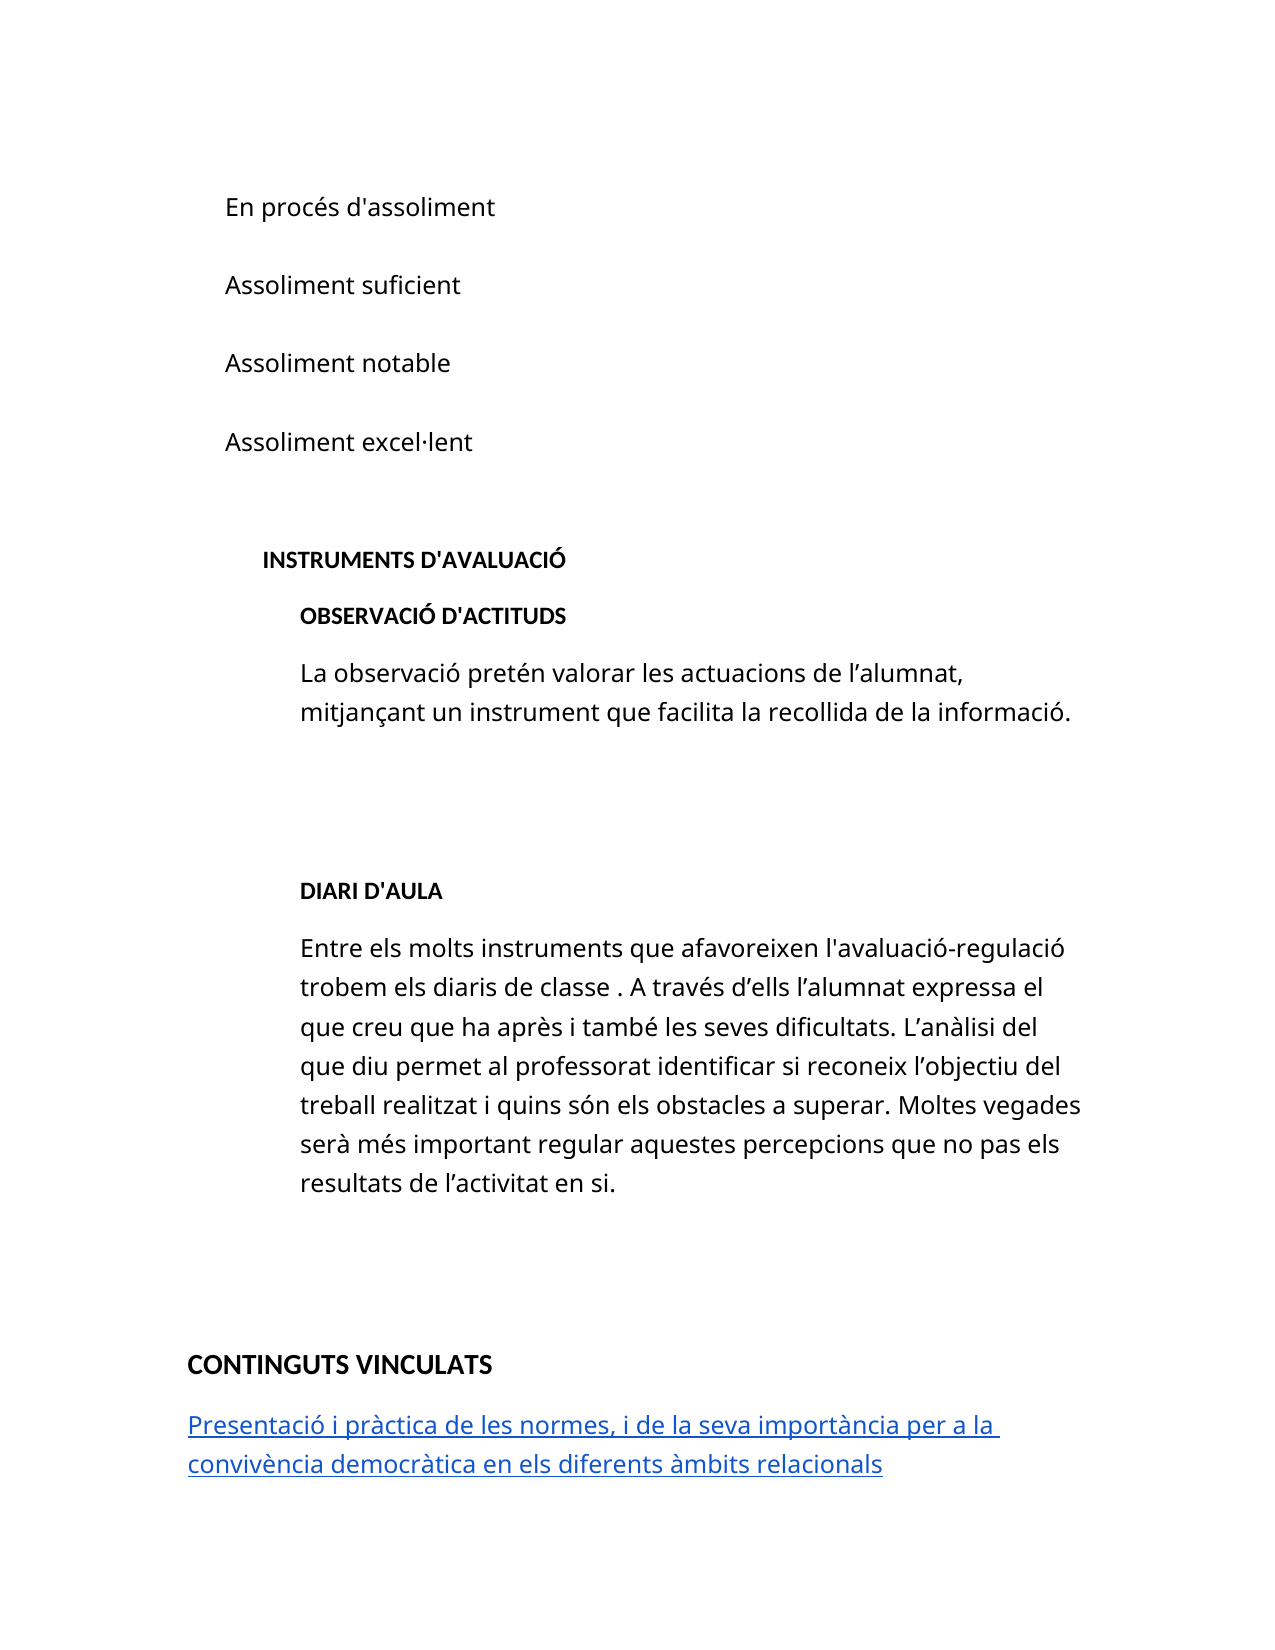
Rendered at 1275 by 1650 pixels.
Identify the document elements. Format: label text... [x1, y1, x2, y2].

text Presentació i pràctica de les normes, i de la seva importància per a la convivència democràtica en els diferents àmbits relacionals [187, 1408, 1087, 1481]
subtitle CONTINGUTS VINCULATS [187, 1346, 1087, 1381]
subtitle OBSERVACIÓ D'ACTITUDS [300, 600, 1087, 631]
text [225, 150, 1087, 458]
text La observació pretén valorar les actuacions de l’alumnat, mitjançant un instrument que facilita la recollida de la informació. [300, 656, 1087, 729]
text Entre els molts instruments que afavoreixen l'avaluació-regulació trobem els diaris de classe . A través d’ells l’alumnat expressa el que creu que ha après i també les seves dificultats. L’anàlisi del que diu permet al professorat identificar si reconeix l’objectiu del treball realitzat i quins són els obstacles a superar. Moltes vegades serà més important regular aquestes percepcions que no pas els resultats de l’activitat en si. [300, 931, 1087, 1200]
subtitle INSTRUMENTS D'AVALUACIÓ [262, 544, 1087, 575]
subtitle DIARI D'AULA [300, 875, 1087, 906]
